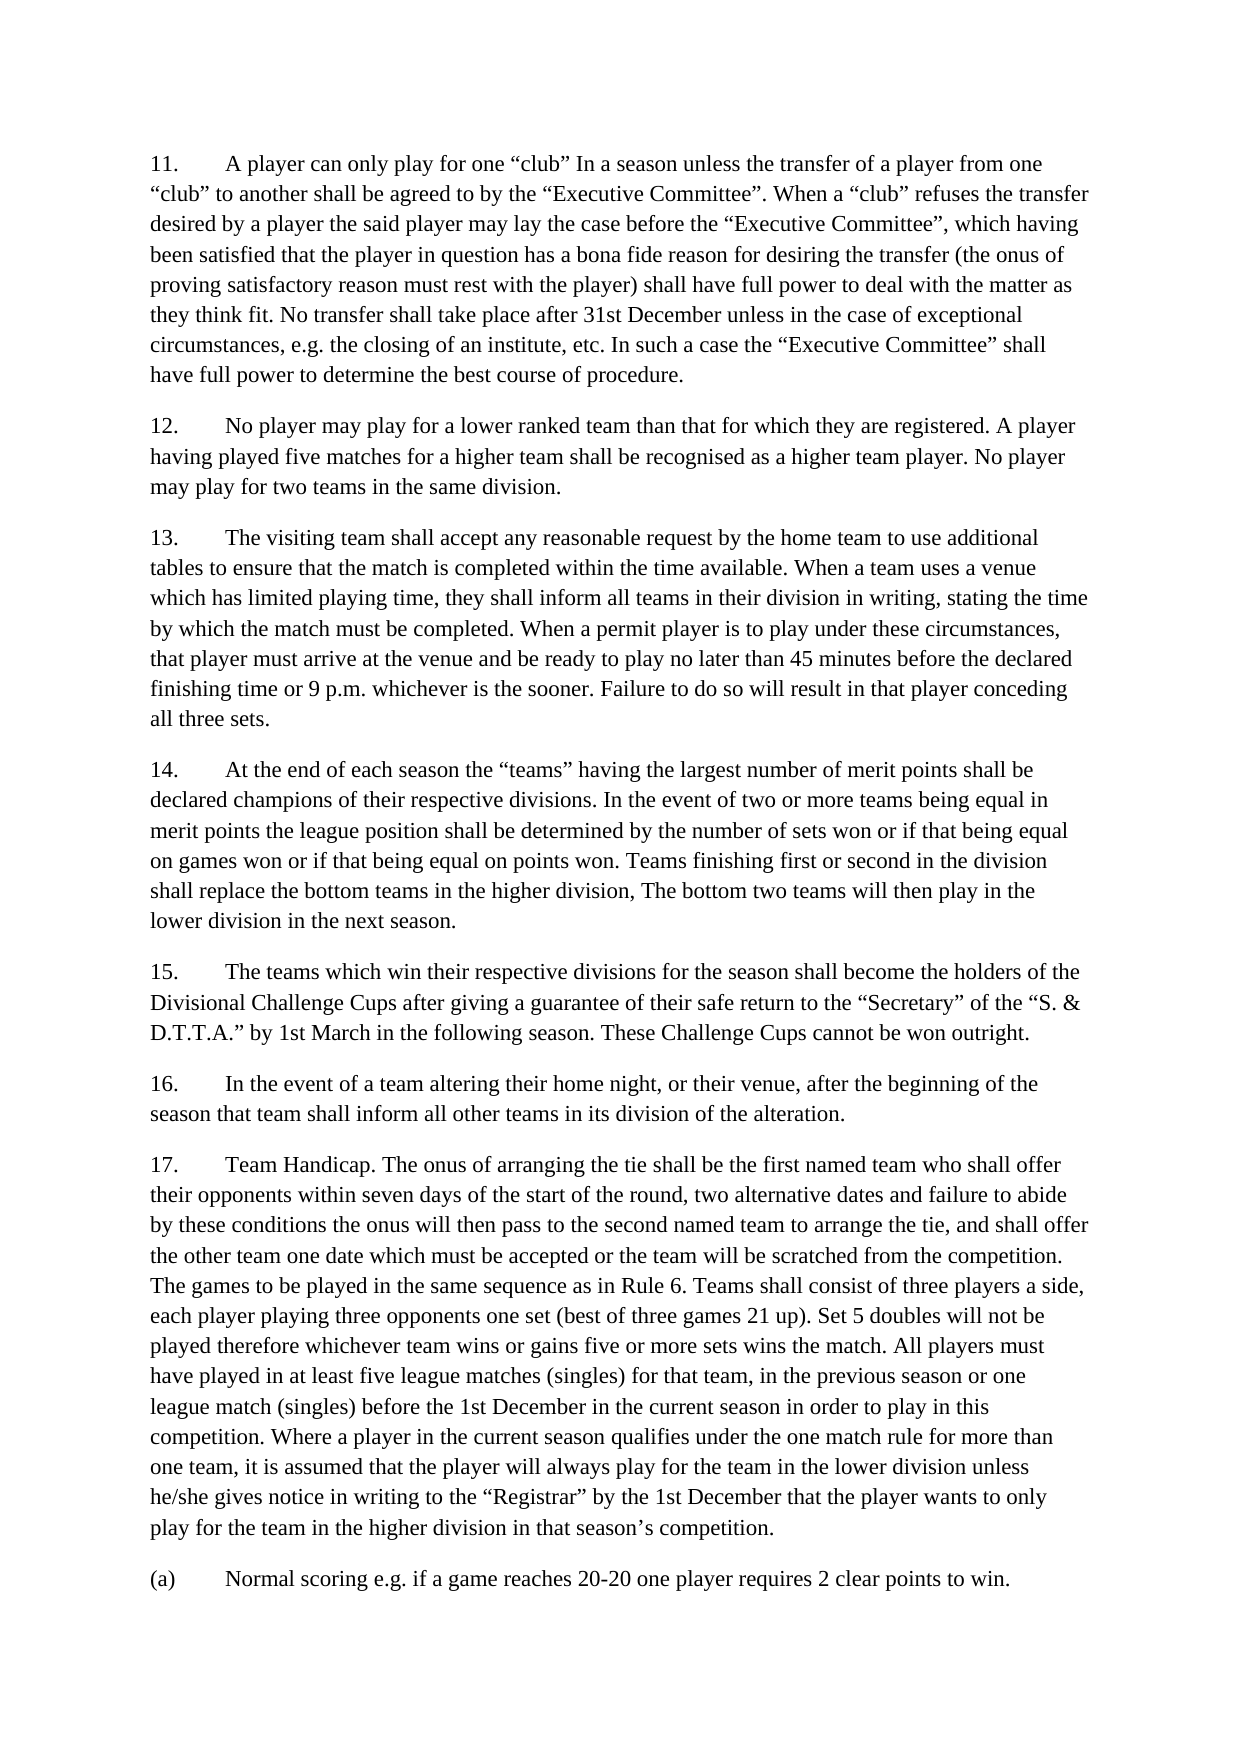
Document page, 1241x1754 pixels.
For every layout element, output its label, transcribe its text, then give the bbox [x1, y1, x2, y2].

text 13. The visiting team shall accept any reasonable request by the home team to use additional tables to ensure that the match is completed within the time available. When a team uses a venue which has limited playing time, they shall inform all teams in their division in writing, stating the time by which the match must be completed. When a permit player is to play under these circumstances, that player must arrive at the venue and be ready to play no later than 45 minutes before the declared finishing time or 9 p.m. whichever is the sooner. Failure to do so will result in that player conceding all three sets. [150, 524, 1090, 732]
text 14. At the end of each season the “teams” having the largest number of merit points shall be declared champions of their respective divisions. In the event of two or more teams being equal in merit points the league position shall be determined by the number of sets won or if that being equal on games won or if that being equal on points won. Teams finishing first or second in the division shall replace the bottom teams in the higher division, The bottom two teams will then play in the lower division in the next season. [150, 756, 1090, 934]
text (a) Normal scoring e.g. if a game reaches 20-20 one player requires 2 clear points to win. [150, 1564, 1090, 1591]
text 17. Team Handicap. The onus of arranging the tie shall be the first named team who shall offer their opponents within seven days of the start of the round, two alternative dates and failure to abide by these conditions the onus will then pass to the second named team to arrange the tie, and shall offer the other team one date which must be accepted or the team will be scratched from the competition. The games to be played in the same sequence as in Rule 6. Teams shall consist of three players a side, each player playing three opponents one set (best of three games 21 up). Set 5 doubles will not be played therefore whichever team wins or gains five or more sets wins the match. All players must have played in at least five league matches (singles) for that team, in the previous season or one league match (singles) before the 1st December in the current season in order to play in this competition. Where a player in the current season qualifies under the one match rule for more than one team, it is assumed that the player will always play for the team in the lower division unless he/she gives notice in writing to the “Registrar” by the 1st December that the player wants to only play for the team in the higher division in that season’s competition. [150, 1151, 1090, 1540]
text 16. In the event of a team altering their home night, or their venue, after the beginning of the season that team shall inform all other teams in its division of the alteration. [150, 1070, 1090, 1126]
text 12. No player may play for a lower ranked team than that for which they are registered. A player having played five matches for a higher team shall be recognised as a higher team player. No player may play for two teams in the same division. [150, 412, 1090, 499]
text 11. A player can only play for one “club” In a season unless the transfer of a player from one “club” to another shall be agreed to by the “Executive Committee”. When a “club” refuses the transfer desired by a player the said player may lay the case before the “Executive Committee”, which having been satisfied that the player in question has a bona fide reason for desiring the transfer (the onus of proving satisfactory reason must rest with the player) shall have full power to deal with the matter as they think fit. No transfer shall take place after 31st December unless in the case of exceptional circumstances, e.g. the closing of an institute, etc. In such a case the “Executive Committee” shall have full power to determine the best course of procedure. [150, 150, 1090, 388]
text 15. The teams which win their respective divisions for the season shall become the holders of the Divisional Challenge Cups after giving a guarantee of their safe return to the “Secretary” of the “S. & D.T.T.A.” by 1st March in the following season. These Challenge Cups cannot be won outright. [150, 958, 1090, 1045]
